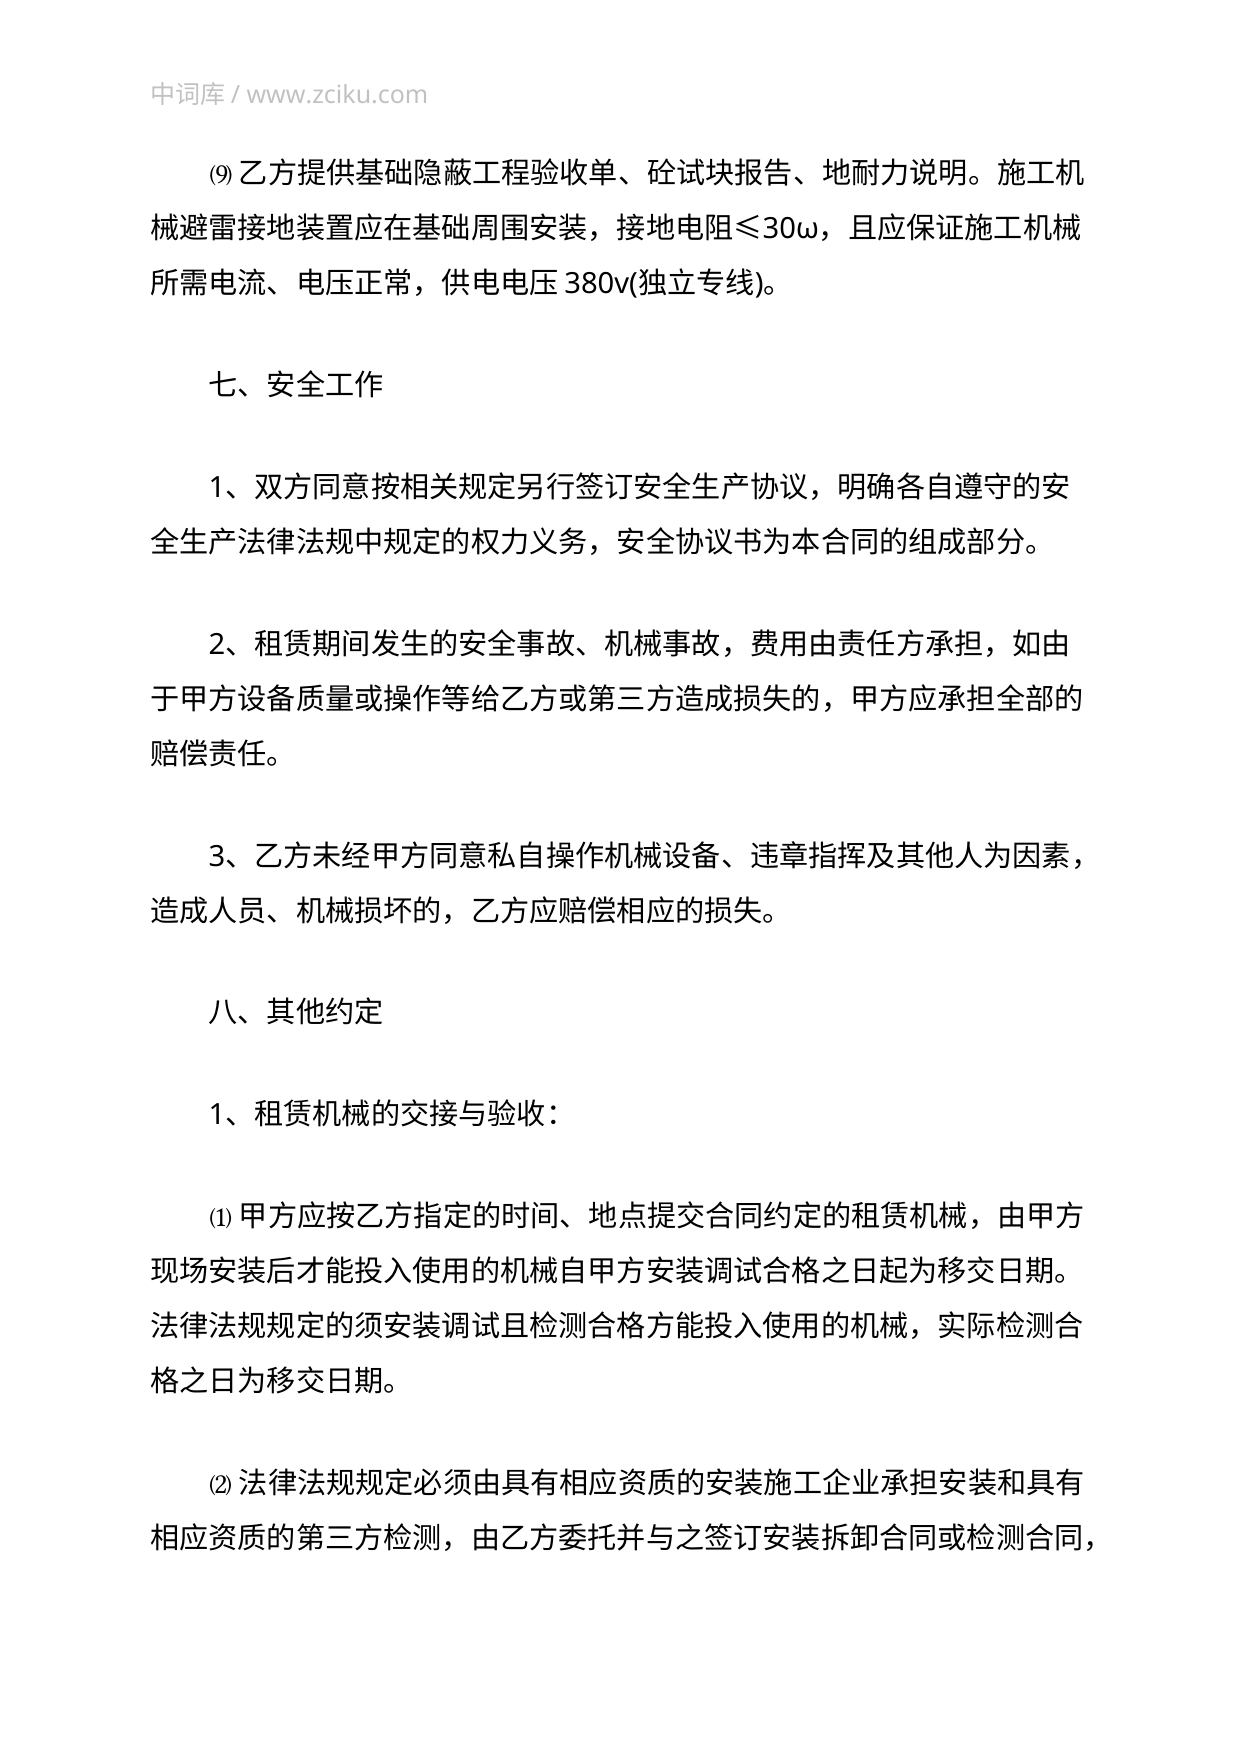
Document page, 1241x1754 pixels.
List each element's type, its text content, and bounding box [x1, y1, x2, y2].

text 七、安全工作 [150, 362, 1090, 404]
text 2、租赁期间发生的安全事故、机械事故，费用由责任方承担，如由于甲方设备质量或操作等给乙方或第三方造成损失的，甲方应承担全部的赔偿责任。 [150, 621, 1090, 773]
text ⑼乙方提供基础隐蔽工程验收单、砼试块报告、地耐力说明。施工机械避雷接地装置应在基础周围安装，接地电阻≤30ω，且应保证施工机械所需电流、电压正常，供电电压380v(独立专线)。 [150, 150, 1090, 302]
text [150, 1459, 1090, 1557]
text 3、乙方未经甲方同意私自操作机械设备、违章指挥及其他人为因素，造成人员、机械损坏的，乙方应赔偿相应的损失。 [150, 832, 1090, 929]
text 1、租赁机械的交接与验收： [150, 1091, 1090, 1133]
text 1、双方同意按相关规定另行签订安全生产协议，明确各自遵守的安全生产法律法规中规定的权力义务，安全协议书为本合同的组成部分。 [150, 464, 1090, 561]
text ⑴甲方应按乙方指定的时间、地点提交合同约定的租赁机械，由甲方现场安装后才能投入使用的机械自甲方安装调试合格之日起为移交日期。法律法规规定的须安装调试且检测合格方能投入使用的机械，实际检测合格之日为移交日期。 [150, 1193, 1090, 1400]
text 八、其他约定 [150, 989, 1090, 1031]
